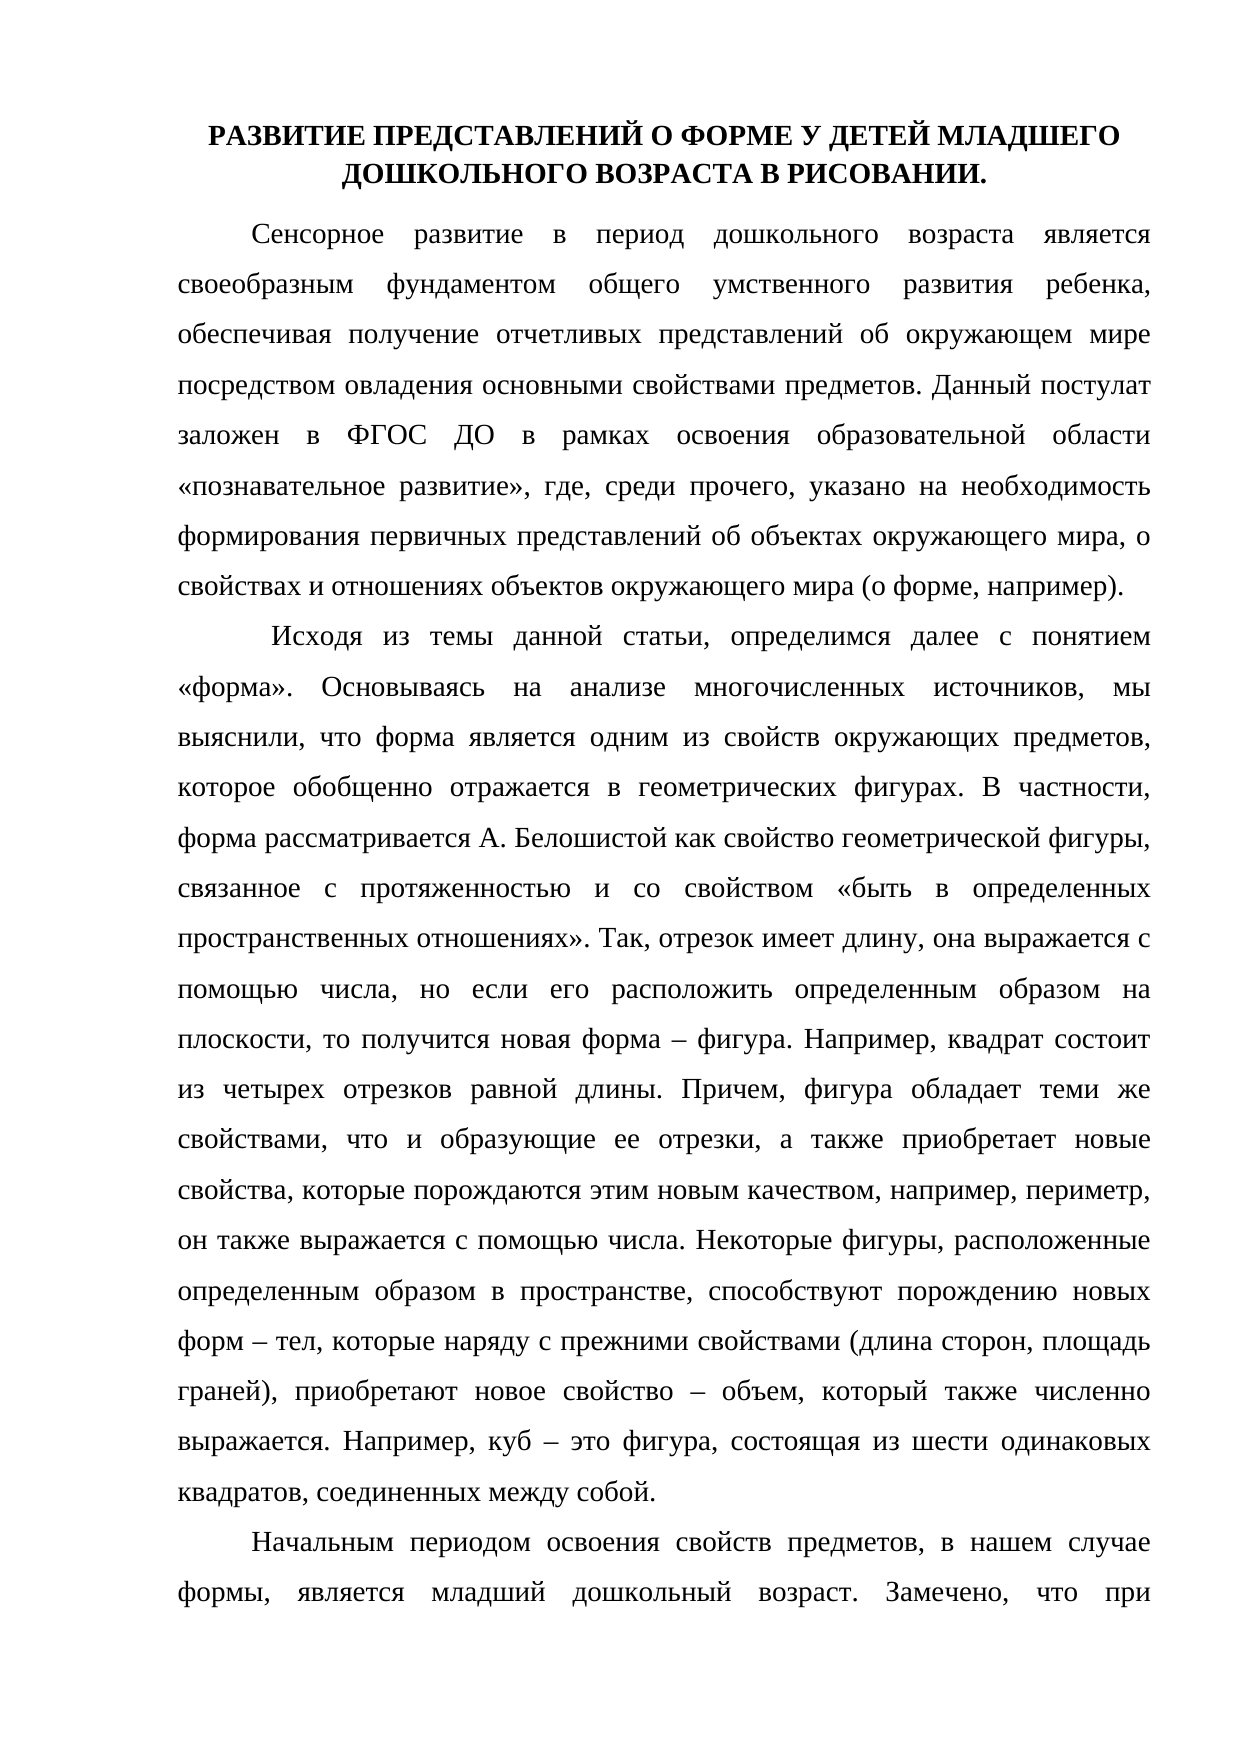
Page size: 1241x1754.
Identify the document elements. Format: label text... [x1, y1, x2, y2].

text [177, 1524, 1152, 1608]
text РАЗВИТИЕ ПРЕДСТАВЛЕНИЙ О ФОРМЕ У ДЕТЕЙ МЛАДШЕГО ДОШКОЛЬНОГО ВОЗРАСТА В РИСОВАНИИ. [177, 118, 1152, 190]
text Сенсорное развитие в период дошкольного возраста является своеобразным фундаментом общего умственного развития ребенка, обеспечивая получение отчетливых представлений об окружающем мире посредством овладения основными свойствами предметов. Данный постулат заложен в ФГОС ДО в рамках освоения образовательной области «познавательное развитие», где, среди прочего, указано на необходимость формирования первичных представлений об объектах окружающего мира, о свойствах и отношениях объектов окружающего мира (о форме, например). [177, 216, 1152, 602]
text Исходя из темы данной статьи, определимся далее с понятием «форма». Основываясь на анализе многочисленных источников, мы выяснили, что форма является одним из свойств окружающих предметов, которое обобщенно отражается в геометрических фигурах. В частности, форма рассматривается A. Белошистой как свойство геометрической фигуры, связанное с протяженностью и со свойством «быть в определенных пространственных отношениях». Так, отрезок имеет длину, она выражается с помощью числа, но если его расположить определенным образом на плоскости, то получится новая форма – фигура. Например, квадрат состоит из четырех отрезков равной длины. Причем, фигура обладает теми же свойствами, что и образующие ее отрезки, а также приобретает новые свойства, которые порождаются этим новым качеством, например, периметр, он также выражается с помощью числа. Некоторые фигуры, расположенные определенным образом в пространстве, способствуют порождению новых форм – тел, которые наряду с прежними свойствами (длина сторон, площадь граней), приобретают новое свойство – объем, который также численно выражается. Например, куб – это фигура, состоящая из шести одинаковых квадратов, соединенных между собой. [177, 618, 1152, 1507]
